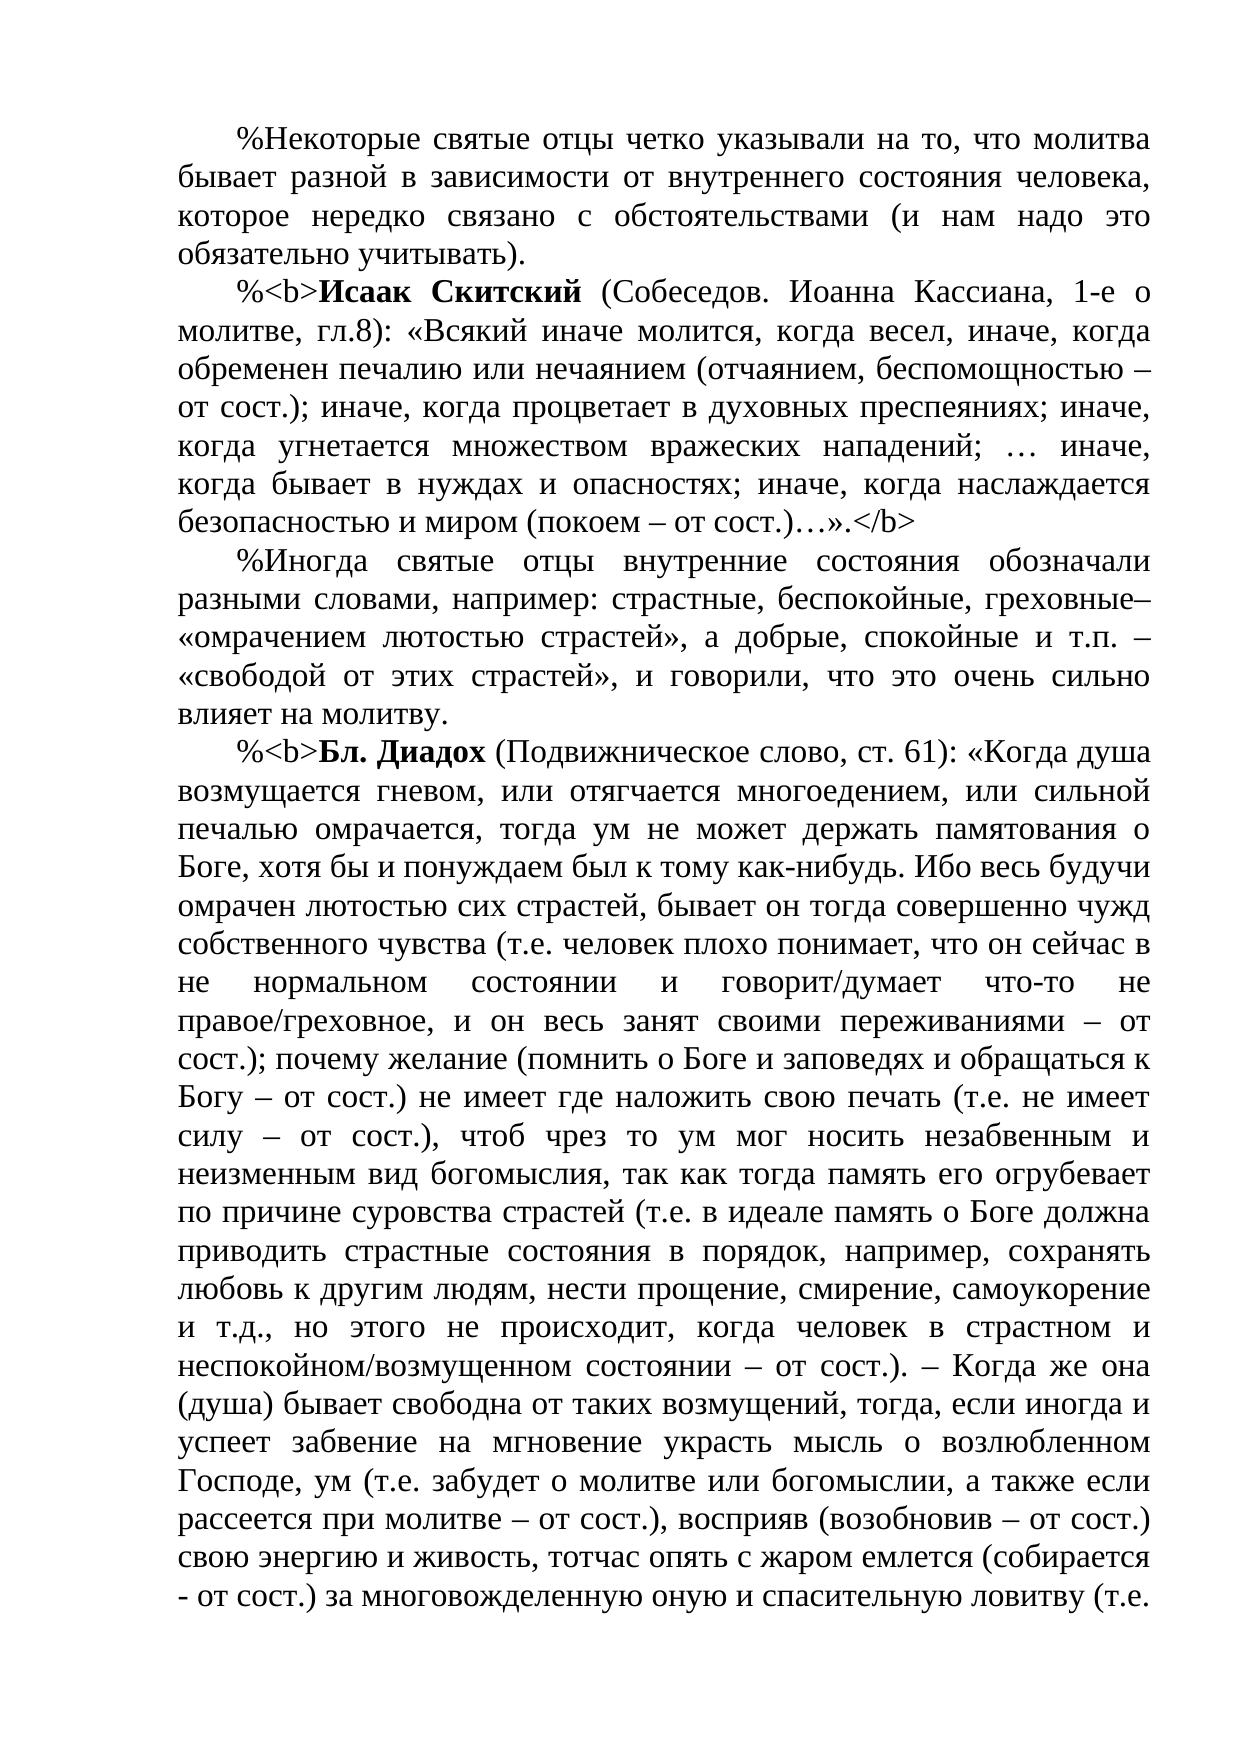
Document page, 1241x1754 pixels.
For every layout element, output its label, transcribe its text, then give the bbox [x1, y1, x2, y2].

text %<b>Исаак Скитский (Собеседов. Иоанна Кассиана, 1-е о молитве, гл.8): «Всякий иначе молится, когда весел, иначе, когда обременен печалию или нечаянием (отчаянием, беспомощностью – от сост.); иначе, когда процветает в духовных преспеяниях; иначе, когда угнетается множеством вражеских нападений; … иначе, когда бывает в нуждах и опасностях; иначе, когда наслаждается безопасностью и миром (покоем – от сост.)…».</b> [177, 271, 1152, 540]
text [177, 731, 1152, 1613]
text %Некоторые святые отцы четко указывали на то, что молитва бывает разной в зависимости от внутреннего состояния человека, которое нередко связано с обстоятельствами (и нам надо это обязательно учитывать). [177, 118, 1152, 271]
text %Иногда святые отцы внутренние состояния обозначали разными словами, например: страстные, беспокойные, греховные– «омрачением лютостью страстей», а добрые, спокойные и т.п. – «свободой от этих страстей», и говорили, что это очень сильно влияет на молитву. [177, 540, 1152, 731]
